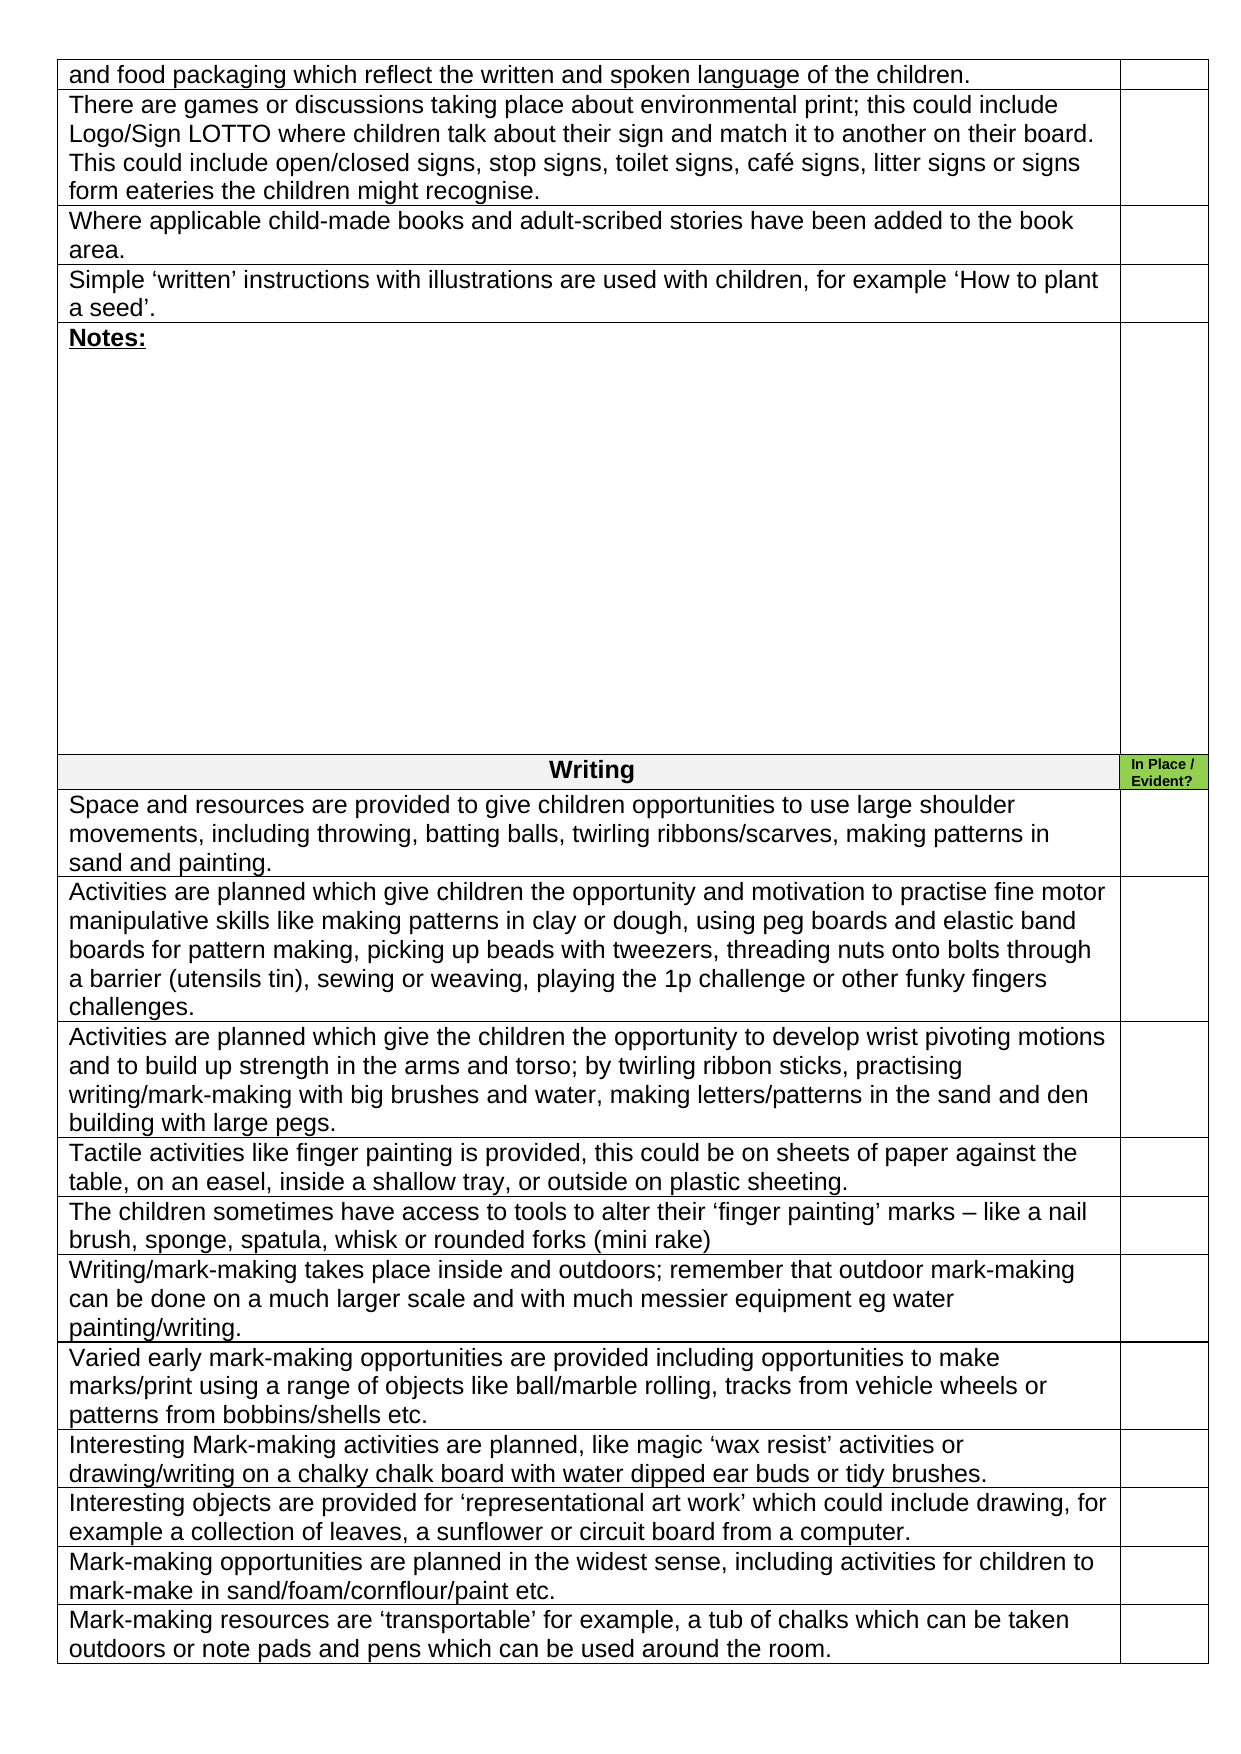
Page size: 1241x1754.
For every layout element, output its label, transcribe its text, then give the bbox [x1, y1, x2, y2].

table_cell [1121, 1488, 1208, 1546]
table_cell [1121, 206, 1208, 263]
table_cell Activities are planned which give the children the opportunity to develop wrist pivoting motions and to build up strength in the arms and torso; by twirling ribbon sticks, practising writing/mark-making with big brushes and water, making letters/patterns in the sand and den building with large pegs. [58, 1022, 1120, 1137]
table_cell Mark-making resources are ‘transportable’ for example, a tub of chalks which can be taken outdoors or note pads and pens which can be used around the room. [58, 1605, 1120, 1663]
table_cell In Place / Evident? [1120, 755, 1208, 789]
table_cell [1121, 60, 1208, 89]
table_cell There are games or discussions taking place about environmental print; this could include Logo/Sign LOTTO where children talk about their sign and match it to another on their board. This could include open/closed signs, stop signs, toilet signs, café signs, litter signs or signs form eateries the children might recognise. [58, 90, 1120, 205]
table_cell Interesting objects are provided for ‘representational art work’ which could include drawing, for example a collection of leaves, a sunflower or circuit board from a computer. [58, 1488, 1120, 1546]
table_cell [1121, 1605, 1208, 1663]
table_cell Writing [58, 755, 1119, 789]
table_cell Varied early mark-making opportunities are provided including opportunities to make marks/print using a range of objects like ball/marble rolling, tracks from vehicle wheels or patterns from bobbins/shells etc. [58, 1343, 1120, 1429]
table_cell Simple ‘written’ instructions with illustrations are used with children, for example ‘How to plant a seed’. [58, 265, 1120, 322]
table_cell Space and resources are provided to give children opportunities to use large shoulder movements, including throwing, batting balls, twirling ribbons/scarves, making patterns in sand and painting. [58, 790, 1120, 876]
table_cell [1121, 1343, 1208, 1429]
table_cell [1121, 790, 1208, 876]
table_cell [58, 60, 1120, 89]
table_cell Where applicable child-made books and adult-scribed stories have been added to the book area. [58, 206, 1120, 263]
table_cell The children sometimes have access to tools to alter their ‘finger painting’ marks – like a nail brush, sponge, spatula, whisk or rounded forks (mini rake) [58, 1197, 1120, 1254]
table_cell Activities are planned which give children the opportunity and motivation to practise fine motor manipulative skills like making patterns in clay or dough, using peg boards and elastic band boards for pattern making, picking up beads with tweezers, threading nuts onto bolts through a barrier (utensils tin), sewing or weaving, playing the 1p challenge or other funky fingers challenges. [58, 877, 1120, 1021]
table_cell [1121, 1138, 1208, 1196]
table_cell [1121, 1255, 1208, 1341]
table_cell [1121, 323, 1208, 754]
table_cell [1121, 1022, 1208, 1137]
table_cell [1121, 1197, 1208, 1254]
table_cell [1121, 877, 1208, 1021]
table_cell [1121, 90, 1208, 205]
table_cell Tactile activities like finger painting is provided, this could be on sheets of paper against the table, on an easel, inside a shallow tray, or outside on plastic sheeting. [58, 1138, 1120, 1196]
table_cell [1121, 1547, 1208, 1604]
table_cell Notes: [58, 323, 1120, 754]
table_cell [1121, 265, 1208, 322]
table_cell [1121, 1430, 1208, 1487]
table_cell Writing/mark-making takes place inside and outdoors; remember that outdoor mark-making can be done on a much larger scale and with much messier equipment eg water painting/writing. [58, 1255, 1120, 1341]
table_cell Interesting Mark-making activities are planned, like magic ‘wax resist’ activities or drawing/writing on a chalky chalk board with water dipped ear buds or tidy brushes. [58, 1430, 1120, 1487]
table_cell Mark-making opportunities are planned in the widest sense, including activities for children to mark-make in sand/foam/cornflour/paint etc. [58, 1547, 1120, 1604]
